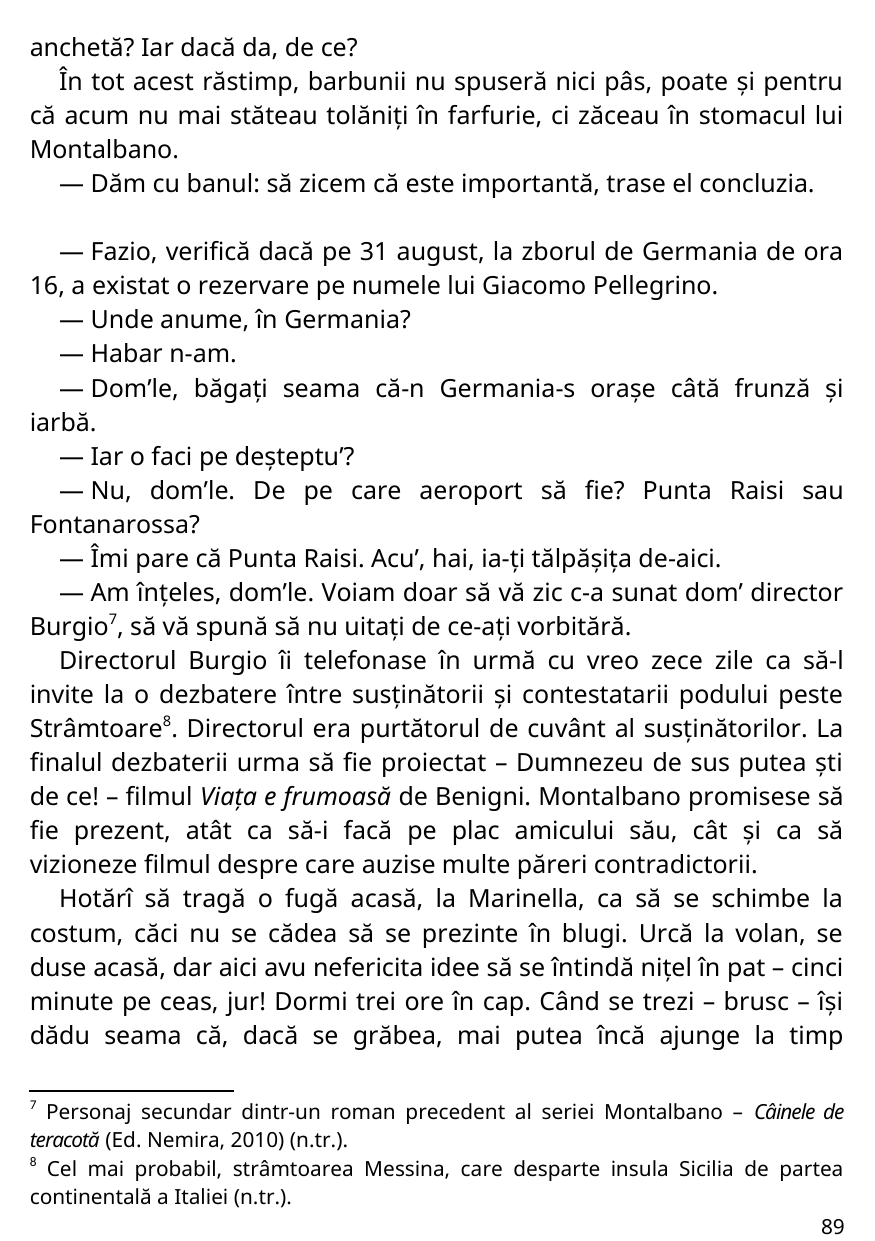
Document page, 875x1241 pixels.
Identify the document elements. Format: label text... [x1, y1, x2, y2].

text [29, 881, 844, 1051]
text În tot acest răstimp, barbunii nu spuseră nici pâs, poate şi pentru că acum nu mai stăteau tolăniţi în farfurie, ci zăceau în stomacul lui Montalbano. [29, 64, 844, 166]
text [29, 29, 844, 64]
text — Iar o faci pe deşteptu’? [29, 438, 844, 472]
text — Îmi pare că Punta Raisi. Acu’, hai, ia-ţi tălpăşiţa de-aici. [29, 541, 844, 574]
text — Unde anume, în Germania? [29, 302, 844, 336]
text — Dăm cu banul: să zicem că este importantă, trase el concluzia. [29, 166, 844, 200]
text — Nu, dom’le. De pe care aeroport să fie? Punta Raisi sau Fontanarossa? [29, 472, 844, 541]
text Directorul Burgio îi telefonase în urmă cu vreo zece zile ca să-l invite la o dezbatere între susţinătorii şi contestatarii podului peste Strâmtoare. Directorul era purtătorul de cuvânt al susţinătorilor. La finalul dezbaterii urma să fie proiectat – Dumnezeu de sus putea şti de ce! – filmul Viaţa e frumoasă de Benigni. Montalbano promisese să fie prezent, atât ca să-i facă pe plac amicului său, cât şi ca să vizioneze filmul despre care auzise multe păreri contradictorii. [29, 643, 844, 881]
text — Fazio, verifică dacă pe 31 august, la zborul de Germania de ora 16, a existat o rezervare pe numele lui Giacomo Pellegrino. [29, 234, 844, 302]
text — Am înţeles, dom’le. Voiam doar să vă zic c-a sunat dom’ director Burgio, să vă spună să nu uitaţi de ce-aţi vorbitără. [29, 574, 844, 643]
text — Habar n-am. [29, 336, 844, 370]
text — Dom’le, băgaţi seama că-n Germania-s oraşe câtă frunză şi iarbă. [29, 370, 844, 438]
